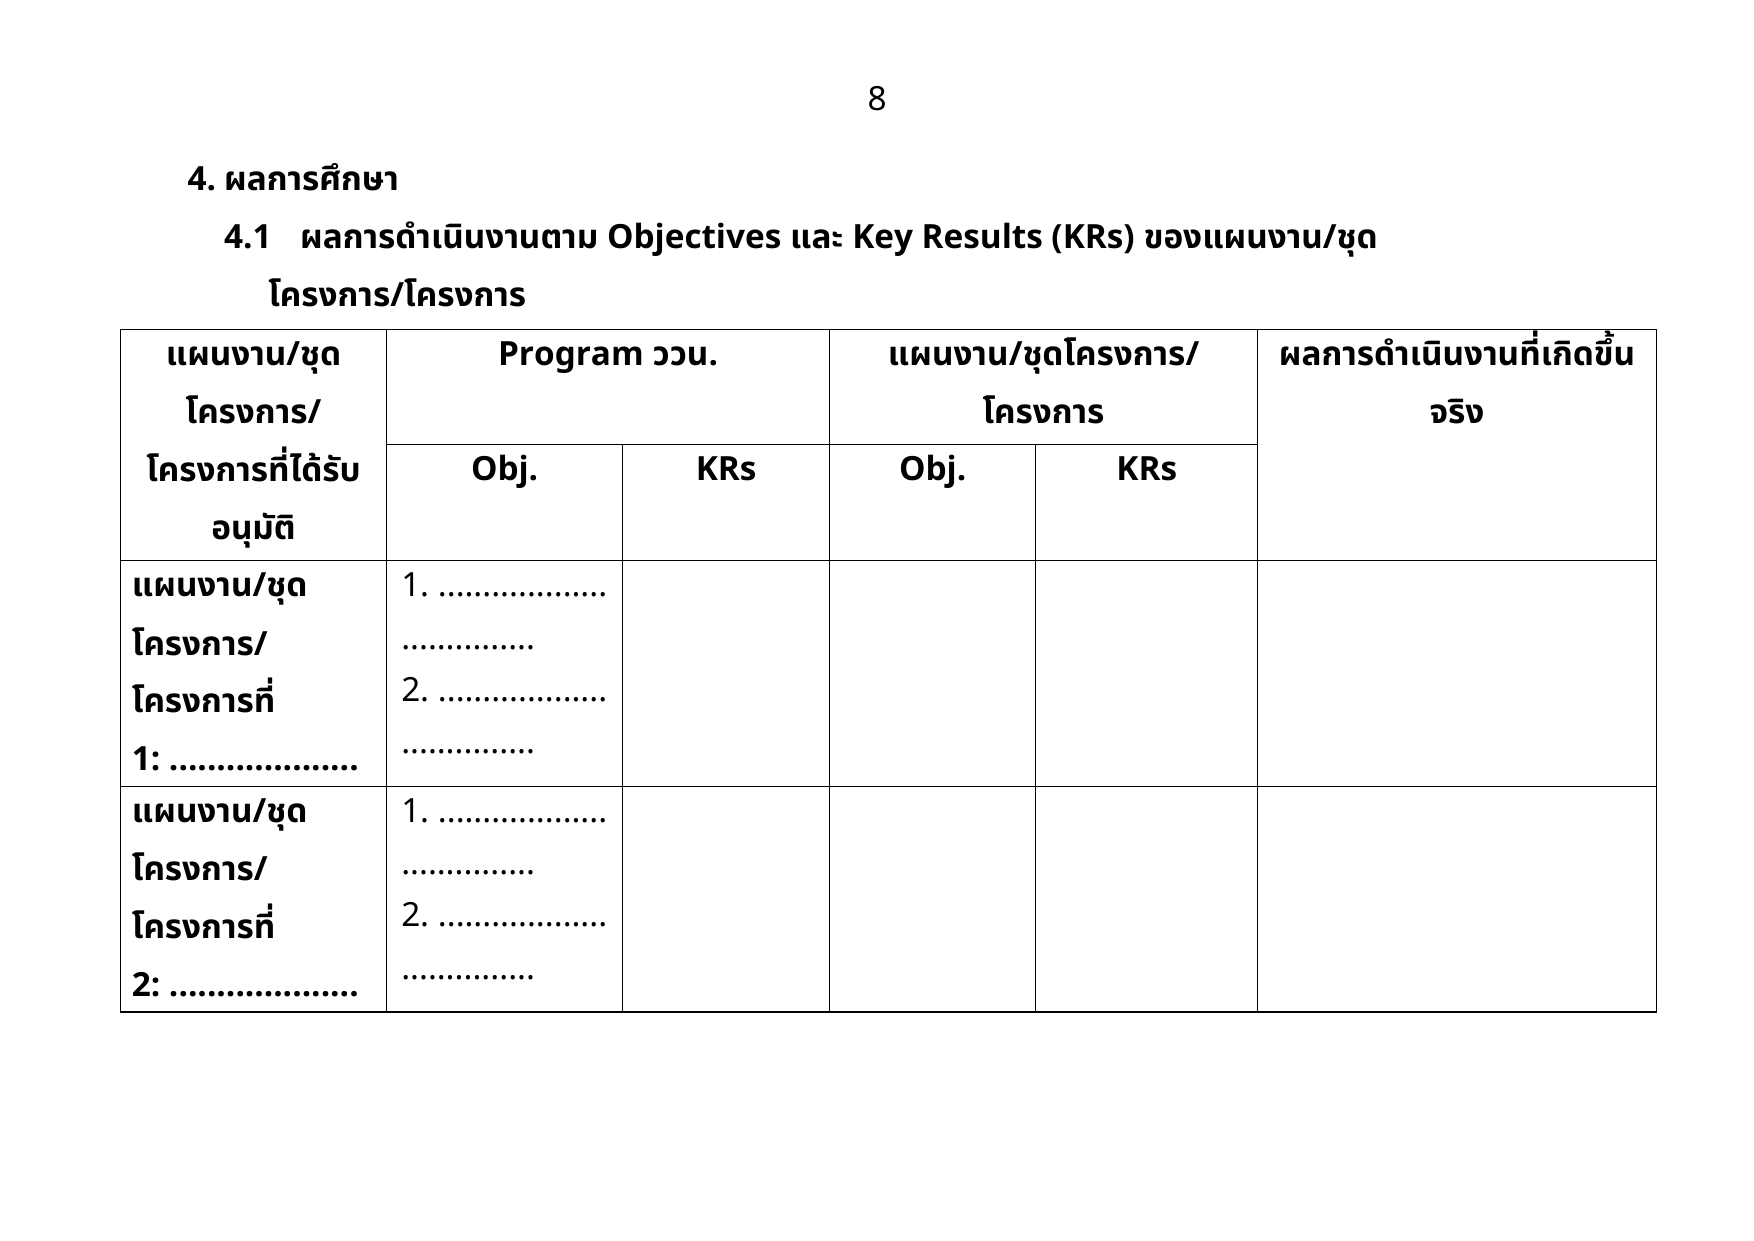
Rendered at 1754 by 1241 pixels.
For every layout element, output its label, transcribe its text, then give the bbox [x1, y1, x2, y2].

table_cell [830, 787, 1035, 1011]
table_cell [830, 561, 1035, 786]
table_cell Obj. [830, 445, 1035, 560]
text 4.1 ผลการดำเนินงานตาม Objectives และ Key Results (KRs) ของแผนงาน/ชุดโครงการ/โครงการ [224, 213, 1604, 321]
table_cell 1. .................................. 2. .................................. [387, 787, 622, 1011]
table_cell [1258, 561, 1656, 786]
table_header แผนงาน/ชุดโครงการ/โครงการ [830, 330, 1257, 444]
table_cell Obj. [387, 445, 622, 560]
table_cell [623, 787, 829, 1011]
table_cell KRs [623, 445, 829, 560]
table_header แผนงาน/ชุดโครงการ/โครงการที่ได้รับอนุมัติ [121, 330, 386, 560]
table_cell แผนงาน/ชุดโครงการ/โครงการที่ 1: .................... [121, 561, 386, 786]
table_cell KRs [1036, 445, 1257, 560]
table_header Program ววน. [387, 330, 829, 444]
table_cell [1036, 561, 1257, 786]
table_cell [623, 561, 829, 786]
table_header ผลการดำเนินงานที่เกิดขึ้นจริง [1258, 330, 1656, 560]
table_cell [1036, 787, 1257, 1011]
table_cell แผนงาน/ชุดโครงการ/โครงการที่ 2: .................... [121, 787, 386, 1011]
list ผลการศึกษา [187, 154, 1604, 205]
table_cell 1. .................................. 2. .................................. [387, 561, 622, 786]
table_cell [1258, 787, 1656, 1011]
